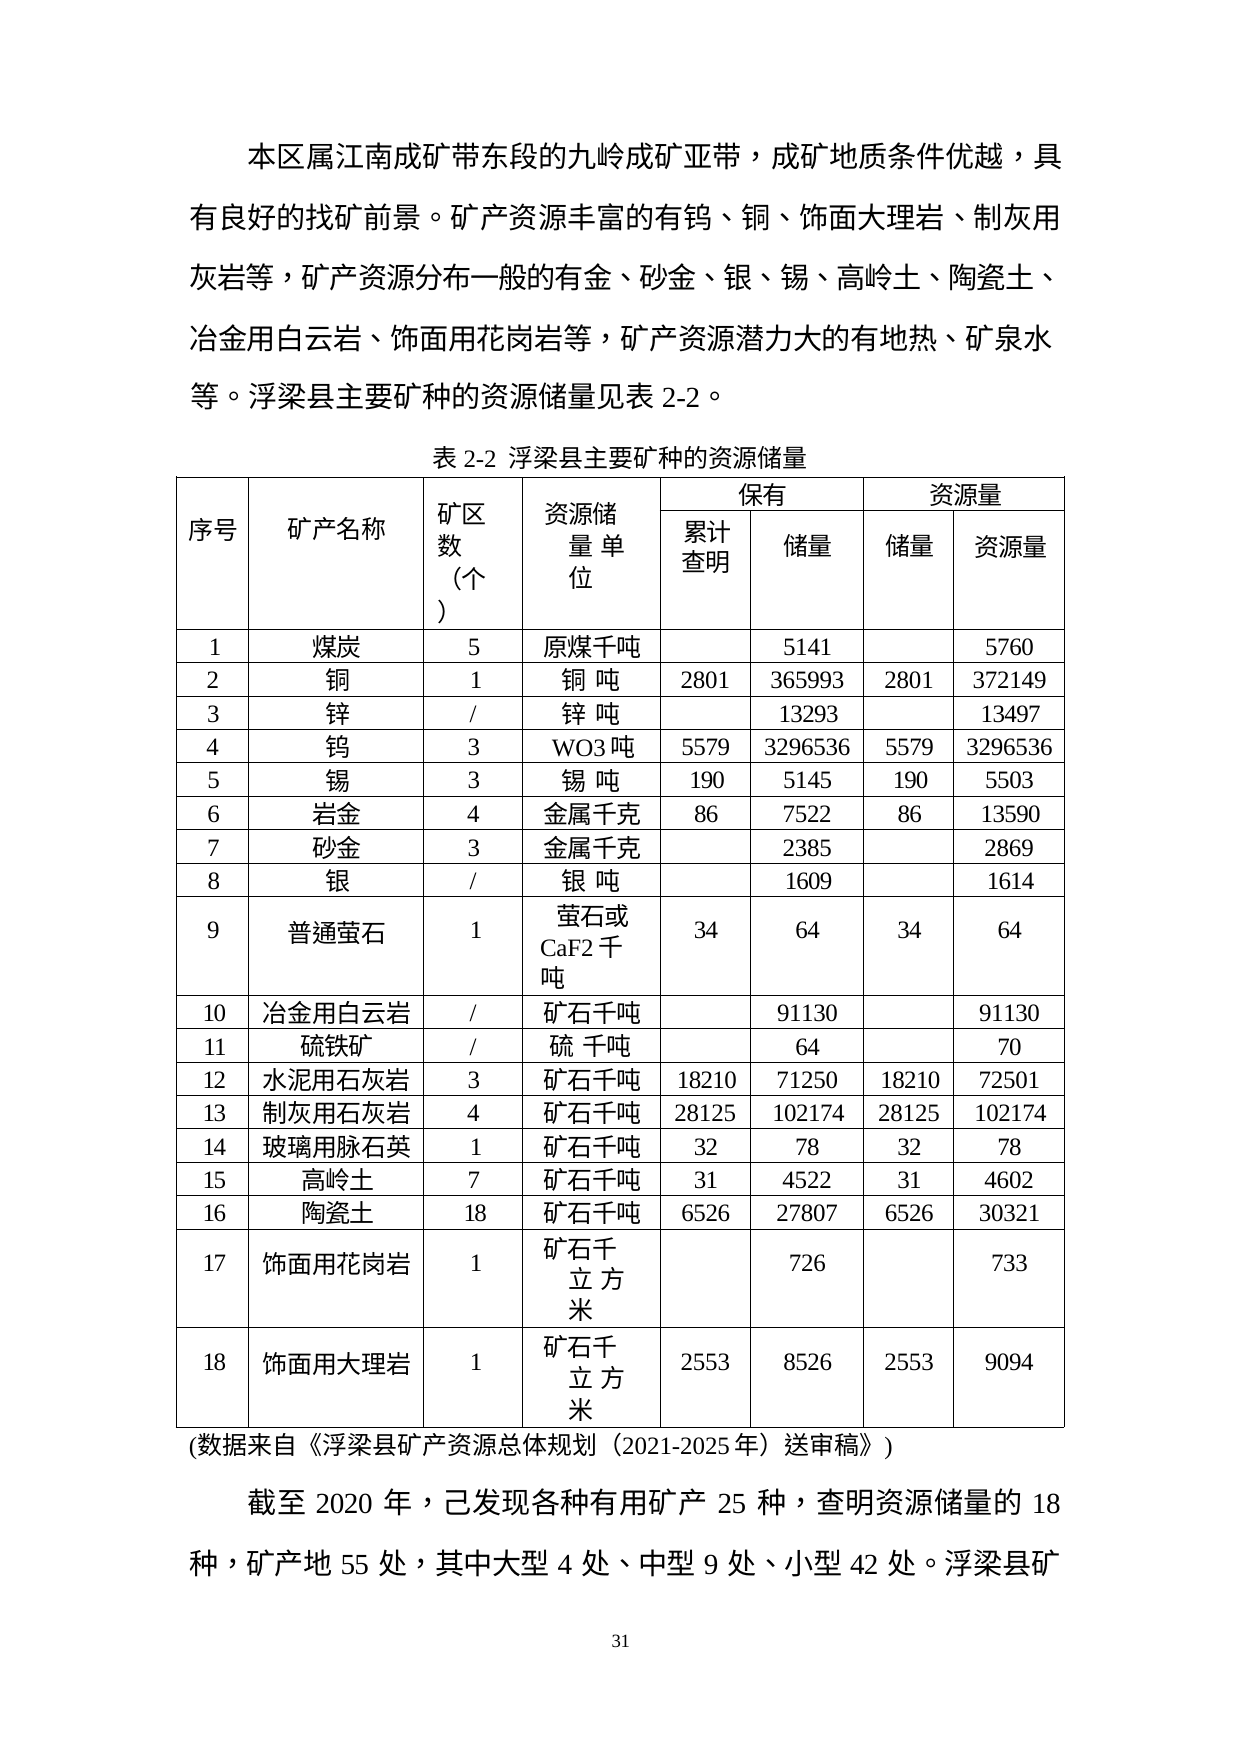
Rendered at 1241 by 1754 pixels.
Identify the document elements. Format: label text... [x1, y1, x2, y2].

table_cell 储量 [751, 511, 863, 628]
table_cell 372149 [954, 663, 1064, 696]
table_cell 10 [177, 996, 248, 1028]
table_cell 4 [424, 797, 522, 829]
table_cell 储量 [864, 511, 953, 628]
table_cell [864, 996, 953, 1028]
table_cell 5 [177, 763, 248, 796]
table_cell 86 [864, 797, 953, 829]
table_cell 102174 [751, 1096, 863, 1128]
table_cell 13293 [751, 697, 863, 729]
table_cell 4 [424, 1096, 522, 1128]
table_cell [864, 697, 953, 729]
table_cell [864, 1029, 953, 1062]
table_header 矿产名称 [249, 478, 423, 628]
table_cell 5503 [954, 763, 1064, 796]
table_cell 31 [661, 1163, 750, 1195]
table_cell 2553 [661, 1328, 750, 1427]
table_cell 34 [864, 897, 953, 995]
table_cell 锡 吨 [523, 763, 660, 796]
table_cell 13497 [954, 697, 1064, 729]
text 表 2-2 浮梁县主要矿种的资源储量 [432, 442, 1064, 474]
table_cell / [424, 996, 522, 1028]
table_cell 733 [954, 1230, 1064, 1327]
table_cell 累计 查明 [661, 511, 750, 628]
table_cell 28125 [864, 1096, 953, 1128]
table_cell 2385 [751, 830, 863, 863]
text 本区属江南成矿带东段的九岭成矿亚带，成矿地质条件优越，具 有良好的找矿前景。矿产资源丰富的有钨、铜、饰面大理岩、制灰用 灰岩等，矿产资源分布一般的有金、砂金、银、锡、高岭土、陶瓷土、 冶金用白云岩、饰面用花岗岩等，矿产资源潜力大的有地热、矿泉水 [189, 136, 1063, 358]
table_cell 3 [424, 830, 522, 863]
table_cell 7 [177, 830, 248, 863]
table_cell 18210 [864, 1063, 953, 1095]
table_cell 5579 [661, 730, 750, 762]
table_cell 91130 [954, 996, 1064, 1028]
table_cell 萤石或 CaF2千吨 [523, 897, 660, 995]
table_cell WO3吨 [523, 730, 660, 762]
table_cell 5579 [864, 730, 953, 762]
table_cell 70 [954, 1029, 1064, 1062]
table_cell [864, 630, 953, 662]
table_cell 15 [177, 1163, 248, 1195]
table_cell 2553 [864, 1328, 953, 1427]
table_cell 9 [177, 897, 248, 995]
text (数据来自《浮梁县矿产资源总体规划（2021-2025年）送审稿》) [188, 1431, 1064, 1461]
table_cell 78 [751, 1129, 863, 1162]
table_cell 3 [424, 730, 522, 762]
table_cell 3 [424, 763, 522, 796]
table_cell 6 [177, 797, 248, 829]
table_cell 金属千克 [523, 830, 660, 863]
table_header 保有 [661, 478, 863, 510]
table_cell 7 [424, 1163, 522, 1195]
table_cell 32 [661, 1129, 750, 1162]
table_cell 11 [177, 1029, 248, 1062]
table_cell 煤炭 [249, 630, 423, 662]
table_cell 1609 [751, 864, 863, 896]
table_cell [864, 830, 953, 863]
table_cell 2801 [661, 663, 750, 696]
table_cell [864, 864, 953, 896]
table_cell 1 [424, 897, 522, 995]
table_cell 饰面用大理岩 [249, 1328, 423, 1427]
table_header 矿区数 （个） [424, 478, 522, 628]
table_cell 砂金 [249, 830, 423, 863]
table_cell 72501 [954, 1063, 1064, 1095]
table_cell 8526 [751, 1328, 863, 1427]
table_cell [661, 864, 750, 896]
table_cell 5 [424, 630, 522, 662]
table_cell 原煤千吨 [523, 630, 660, 662]
table_cell 5760 [954, 630, 1064, 662]
table_cell [661, 1029, 750, 1062]
table_cell 3296536 [954, 730, 1064, 762]
table_cell 资源量 [954, 511, 1064, 628]
table_cell 3 [177, 697, 248, 729]
table_cell 钨 [249, 730, 423, 762]
table_cell / [424, 1029, 522, 1062]
table_cell 18 [424, 1196, 522, 1228]
table_cell 6526 [864, 1196, 953, 1228]
table_cell 7522 [751, 797, 863, 829]
table_cell 矿石千吨 [523, 996, 660, 1028]
table_cell 制灰用石灰岩 [249, 1096, 423, 1128]
table_cell 190 [864, 763, 953, 796]
table_cell 18 [177, 1328, 248, 1427]
table_cell 银 [249, 864, 423, 896]
table_cell 1 [424, 1129, 522, 1162]
table_cell 冶金用白云岩 [249, 996, 423, 1028]
table_cell 30321 [954, 1196, 1064, 1228]
table_cell 32 [864, 1129, 953, 1162]
table_cell 1 [424, 1230, 522, 1327]
table_cell 4522 [751, 1163, 863, 1195]
table_header 资源量 [864, 478, 1064, 510]
table_cell 普通萤石 [249, 897, 423, 995]
table_cell 5141 [751, 630, 863, 662]
table_cell 78 [954, 1129, 1064, 1162]
table_cell 13 [177, 1096, 248, 1128]
text 等。浮梁县主要矿种的资源储量见表 2-2。 [190, 379, 1064, 415]
table_cell 2 [177, 663, 248, 696]
table_cell 锌 吨 [523, 697, 660, 729]
table_cell 5145 [751, 763, 863, 796]
table_cell 14 [177, 1129, 248, 1162]
table_cell 726 [751, 1230, 863, 1327]
table_cell 硫铁矿 [249, 1029, 423, 1062]
table_cell 4602 [954, 1163, 1064, 1195]
table_cell 91130 [751, 996, 863, 1028]
table_cell [864, 1230, 953, 1327]
table_cell 1 [177, 630, 248, 662]
table_cell 锡 [249, 763, 423, 796]
table_cell 矿石千立 方米 [523, 1328, 660, 1427]
table_cell 365993 [751, 663, 863, 696]
table_header 序号 [177, 478, 248, 628]
table_cell 矿石千吨 [523, 1096, 660, 1128]
table_cell 190 [661, 763, 750, 796]
table_cell 矿石千吨 [523, 1129, 660, 1162]
table_cell [661, 996, 750, 1028]
table_cell 饰面用花岗岩 [249, 1230, 423, 1327]
table_cell 8 [177, 864, 248, 896]
table_cell / [424, 697, 522, 729]
table_cell 锌 [249, 697, 423, 729]
table_cell 27807 [751, 1196, 863, 1228]
table_cell 1 [424, 663, 522, 696]
table_cell [661, 1230, 750, 1327]
table_cell 硫 千吨 [523, 1029, 660, 1062]
table_cell 34 [661, 897, 750, 995]
table_cell / [424, 864, 522, 896]
table_cell 矿石千立 方米 [523, 1230, 660, 1327]
table_cell 矿石千吨 [523, 1196, 660, 1228]
table_cell 铜 吨 [523, 663, 660, 696]
table_cell 金属千克 [523, 797, 660, 829]
table_cell 18210 [661, 1063, 750, 1095]
table_cell 陶瓷土 [249, 1196, 423, 1228]
table_cell 2869 [954, 830, 1064, 863]
table_cell 64 [751, 897, 863, 995]
table_cell 31 [864, 1163, 953, 1195]
table_cell 6526 [661, 1196, 750, 1228]
table_cell 64 [954, 897, 1064, 995]
table_cell 102174 [954, 1096, 1064, 1128]
table_cell 3 [424, 1063, 522, 1095]
table_cell [661, 830, 750, 863]
table_cell 水泥用石灰岩 [249, 1063, 423, 1095]
table_cell 矿石千吨 [523, 1163, 660, 1195]
table_cell 2801 [864, 663, 953, 696]
table_header 资源储量 单位 [523, 478, 660, 628]
table_cell 71250 [751, 1063, 863, 1095]
table_cell 矿石千吨 [523, 1063, 660, 1095]
table_cell 17 [177, 1230, 248, 1327]
table_cell 高岭土 [249, 1163, 423, 1195]
table_cell 3296536 [751, 730, 863, 762]
table_cell 4 [177, 730, 248, 762]
table_cell 9094 [954, 1328, 1064, 1427]
table_cell [661, 630, 750, 662]
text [189, 1483, 1061, 1583]
table_cell [661, 697, 750, 729]
table_cell 86 [661, 797, 750, 829]
table_cell 16 [177, 1196, 248, 1228]
table_cell 铜 [249, 663, 423, 696]
table_cell 1614 [954, 864, 1064, 896]
table_cell 28125 [661, 1096, 750, 1128]
table_cell 岩金 [249, 797, 423, 829]
table_cell 13590 [954, 797, 1064, 829]
table_cell 64 [751, 1029, 863, 1062]
table_cell 玻璃用脉石英 [249, 1129, 423, 1162]
table_cell 1 [424, 1328, 522, 1427]
table_cell 12 [177, 1063, 248, 1095]
table_cell 银 吨 [523, 864, 660, 896]
